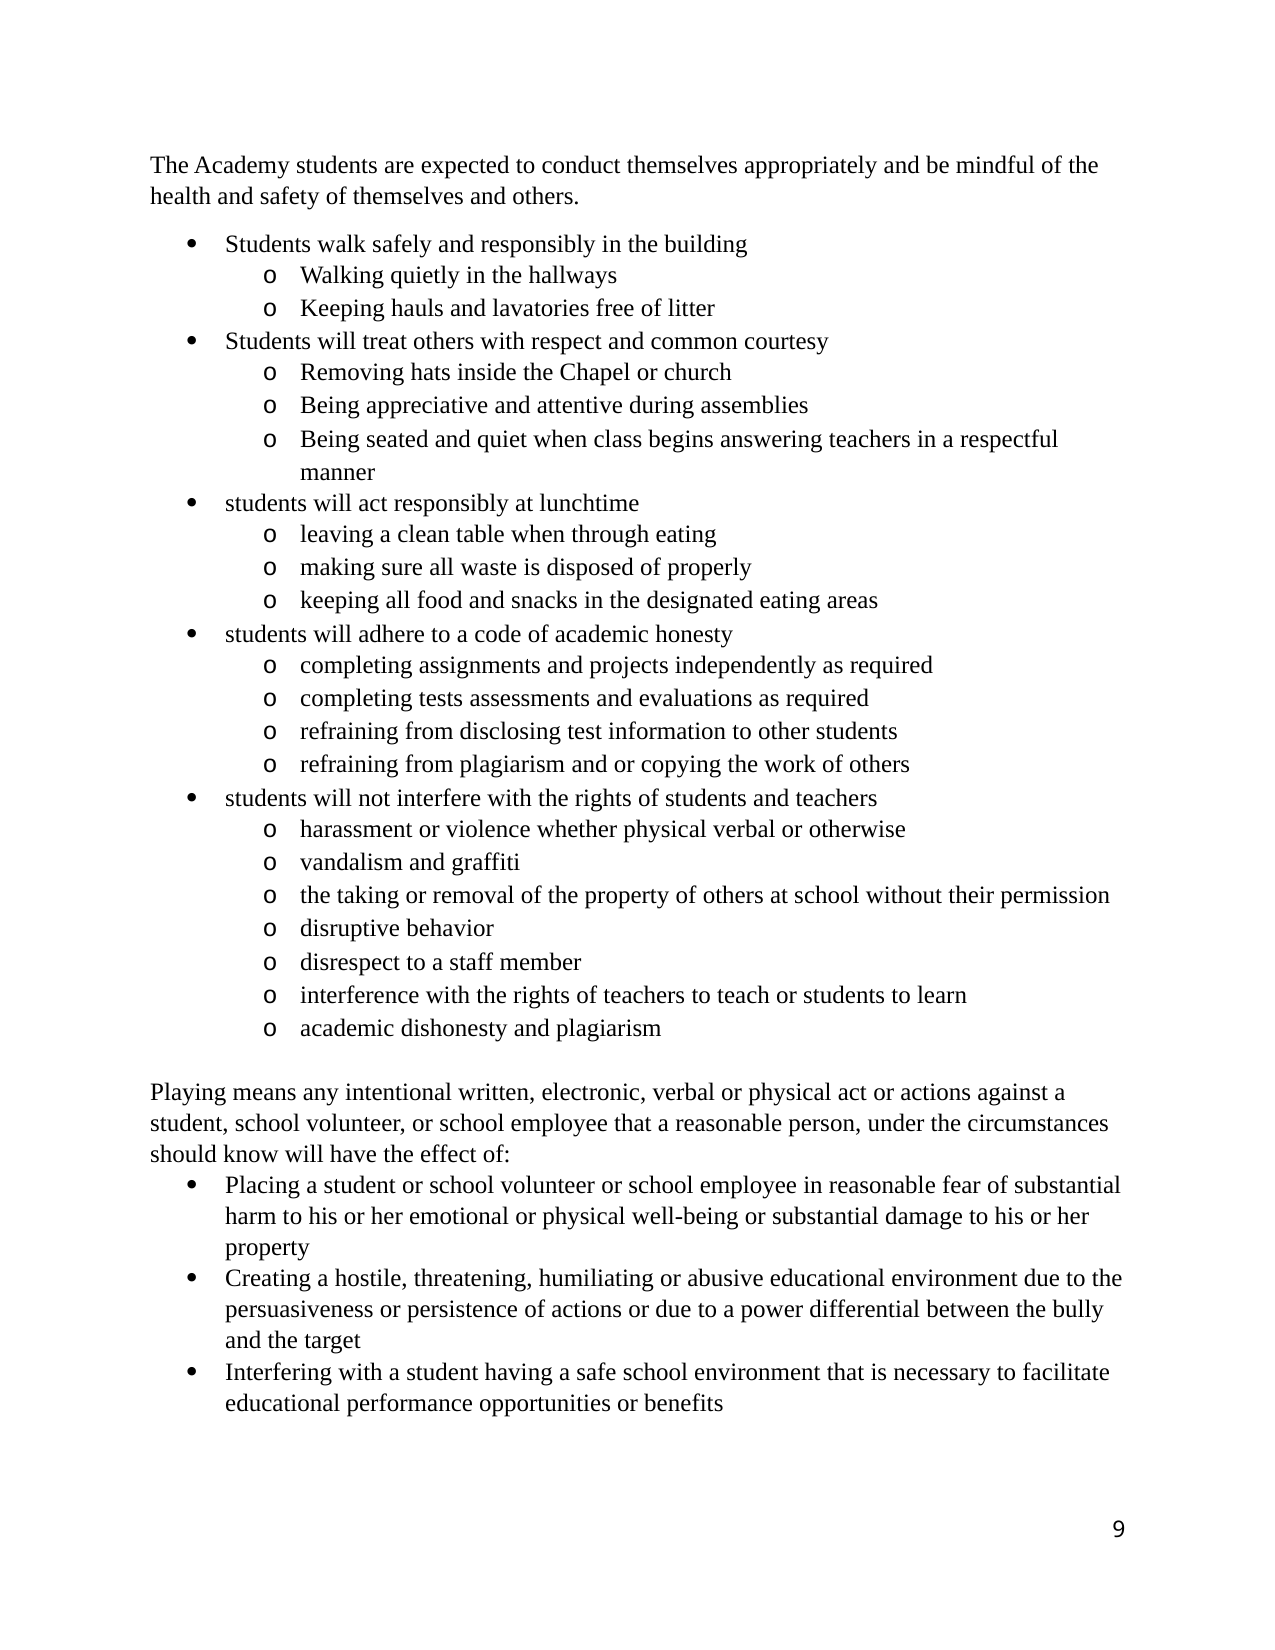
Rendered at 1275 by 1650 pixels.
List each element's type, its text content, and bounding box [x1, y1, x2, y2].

list Placing a student or school volunteer or school employee in reasonable fear of substantial harm to his or her emotional or physical well-being or substantial damage to his or her property [187, 1170, 1125, 1261]
list vandalism and graffiti [262, 847, 1125, 878]
list the taking or removal of the property of others at school without their permission [262, 880, 1125, 911]
list refraining from disclosing test information to other students [262, 716, 1125, 747]
list keeping all food and snacks in the designated eating areas [262, 585, 1125, 616]
list disrespect to a staff member [262, 947, 1125, 977]
list Keeping hauls and lavatories free of litter [262, 293, 1125, 324]
list Students walk safely and responsibly in the building [187, 229, 1125, 257]
list Being appreciative and attentive during assemblies [262, 391, 1125, 421]
list students will not interfere with the rights of students and teachers [187, 783, 1125, 811]
list leaving a clean table when through eating [262, 519, 1125, 550]
list Removing hats inside the Chapel or church [262, 357, 1125, 388]
text The Academy students are expected to conduct themselves appropriately and be mindful of the health and safety of themselves and others. [150, 150, 1125, 210]
list Interfering with a student having a safe school environment that is necessary to facilitate educational performance opportunities or benefits [187, 1357, 1125, 1416]
list disruptive behavior [262, 913, 1125, 944]
list harassment or violence whether physical verbal or otherwise [262, 814, 1125, 844]
list making sure all waste is disposed of properly [262, 552, 1125, 583]
list students will adhere to a code of academic honesty [187, 619, 1125, 647]
list Being seated and quiet when class begins answering teachers in a respectful manner [262, 424, 1125, 486]
list students will act responsibly at lunchtime [187, 488, 1125, 517]
text Playing means any intentional written, electronic, verbal or physical act or actions against a student, school volunteer, or school employee that a reasonable person, under the circumstances should know will have the effect of: [150, 1077, 1125, 1168]
list refraining from plagiarism and or copying the work of others [262, 749, 1125, 780]
list interference with the rights of teachers to teach or students to learn [262, 980, 1125, 1011]
list Creating a hostile, threatening, humiliating or abusive educational environment due to the persuasiveness or persistence of actions or due to a power differential between the bully and the target [187, 1263, 1125, 1354]
list completing tests assessments and evaluations as required [262, 683, 1125, 714]
list Students will treat others with respect and common courtesy [187, 326, 1125, 355]
list academic dishonesty and plagiarism [262, 1013, 1125, 1044]
list Walking quietly in the hallways [262, 260, 1125, 291]
list completing assignments and projects independently as required [262, 650, 1125, 681]
